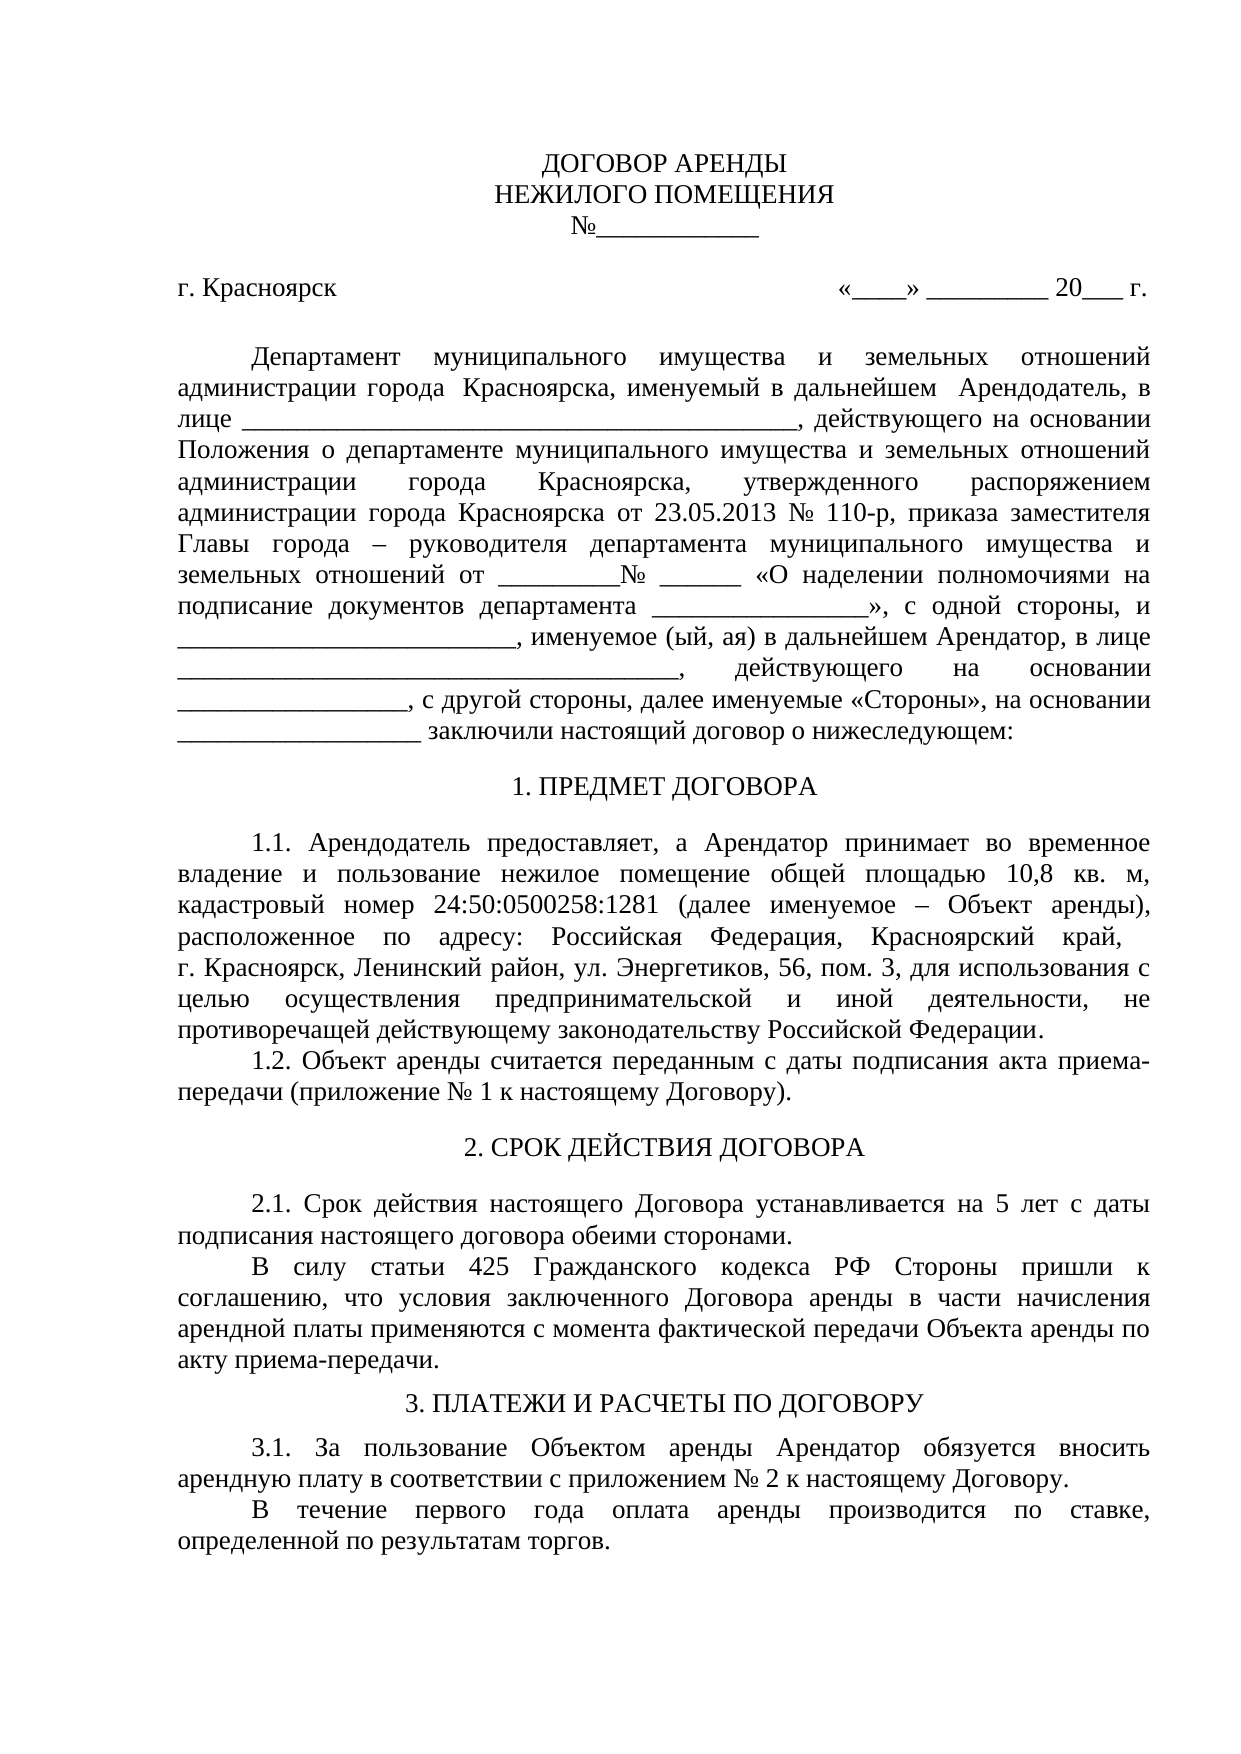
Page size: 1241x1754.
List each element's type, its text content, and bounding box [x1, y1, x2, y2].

text 1.2. Объект аренды считается переданным с даты подписания акта приема-передачи (приложение № 1 к настоящему Договору). [177, 1044, 1152, 1106]
text В течение первого года оплата аренды производится по ставке, определенной по результатам торгов. [177, 1493, 1152, 1555]
text 3. ПЛАТЕЖИ И РАСЧЕТЫ ПО ДОГОВОРУ [177, 1387, 1152, 1418]
text 2. СРОК ДЕЙСТВИЯ ДОГОВОРА [177, 1131, 1152, 1163]
text ДОГОВОР АРЕНДЫ [177, 147, 1152, 178]
text 1.1. Арендодатель предоставляет, а Арендатор принимает во временное владение и пользование нежилое помещение общей площадью 10,8 кв. м, кадастровый номер 24:50:0500258:1281 (далее именуемое – Объект аренды), расположенное по адресу: Российская Федерация, Красноярский край, г. Красноярск, Ленинский район, ул. Энергетиков, 56, пом. 3, для использования с целью осуществления предпринимательской и иной деятельности, не противоречащей действующему законодательству Российской Федерации. [177, 826, 1152, 1044]
text 3.1. За пользование Объектом аренды Арендатор обязуется вносить арендную плату в соответствии с приложением № 2 к настоящему Договору. [177, 1431, 1152, 1493]
text В силу статьи 425 Гражданского кодекса РФ Стороны пришли к соглашению, что условия заключенного Договора аренды в части начисления арендной платы применяются с момента фактической передачи Объекта аренды по акту приема-передачи. [177, 1250, 1152, 1374]
text №____________ [177, 209, 1152, 240]
text НЕЖИЛОГО ПОМЕЩЕНИЯ [177, 178, 1152, 209]
text 2.1. Срок действия настоящего Договора устанавливается на 5 лет с даты подписания настоящего договора обеими сторонами. [177, 1188, 1152, 1250]
text г. Красноярск «____» _________ 20___ г. [177, 271, 1152, 303]
text Департамент муниципального имущества и земельных отношений администрации города Красноярска, именуемый в дальнейшем Арендодатель, в лице _________________________________________, действующего на основании Положения о департаменте муниципального имущества и земельных отношений администрации города Красноярска, утвержденного распоряжением администрации города Красноярска от 23.05.2013 № 110-р, приказа заместителя Главы города – руководителя департамента муниципального имущества и земельных отношений от _________№ ______ «О наделении полномочиями на подписание документов департамента ________________», с одной стороны, и _________________________, именуемое (ый, ая) в дальнейшем Арендатор, в лице _____________________________________, действующего на основании _________________, с другой стороны, далее именуемые «Стороны», на основании __________________ заключили настоящий договор о нижеследующем: [177, 340, 1152, 745]
text 1. ПРЕДМЕТ ДОГОВОРА [177, 770, 1152, 801]
